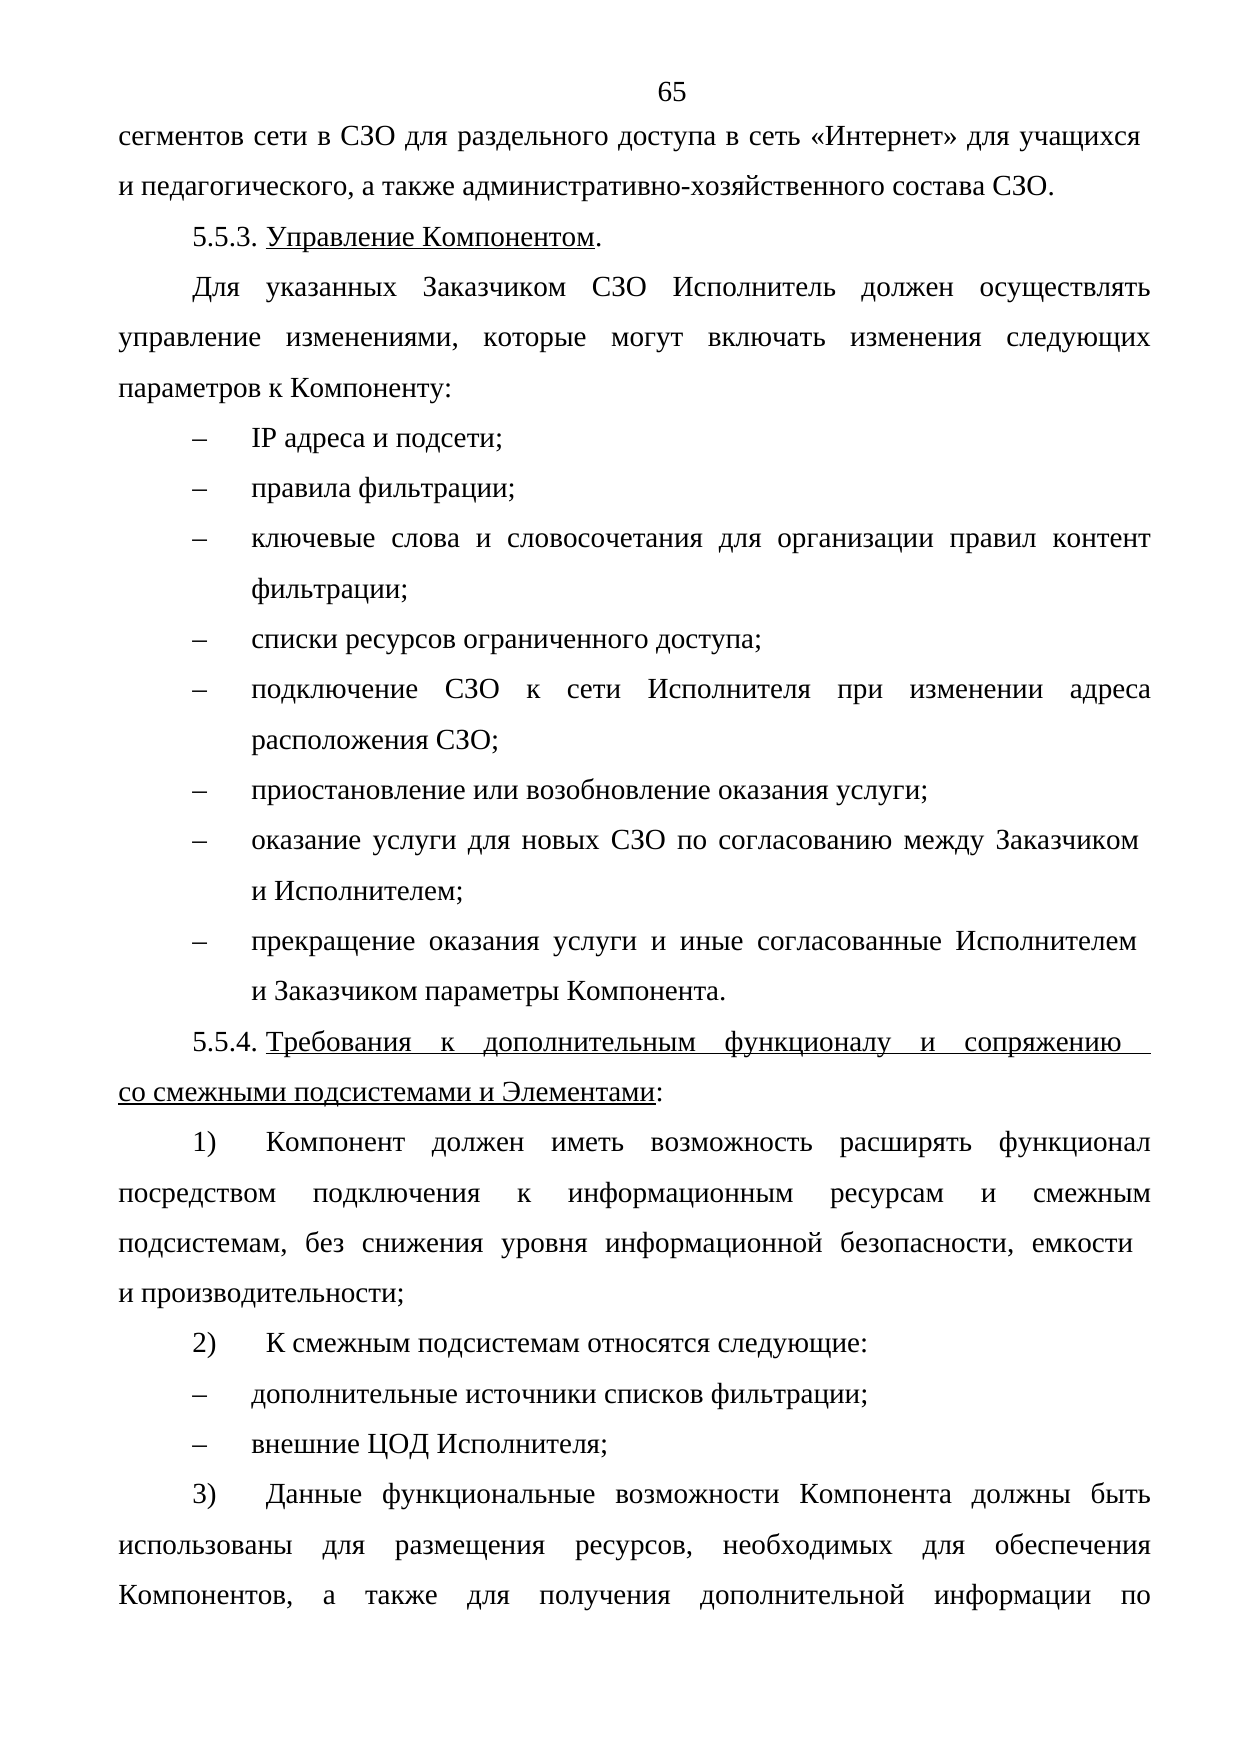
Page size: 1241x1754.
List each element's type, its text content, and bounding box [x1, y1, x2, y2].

list К смежным подсистемам относятся следующие: [118, 1326, 1152, 1359]
list списки ресурсов ограниченного доступа; [192, 621, 1152, 655]
list дополнительные источники списков фильтрации; [192, 1376, 1152, 1409]
list правила фильтрации; [192, 470, 1152, 504]
list Требования к дополнительным функционалу и сопряжению со смежными подсистемами и Элементами: [118, 1024, 1152, 1108]
list приостановление или возобновление оказания услуги; [192, 772, 1152, 806]
list прекращение оказания услуги и иные согласованные Исполнителем и Заказчиком параметры Компонента. [192, 923, 1152, 1007]
list подключение СЗО к сети Исполнителя при изменении адреса расположения СЗО; [192, 672, 1152, 755]
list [118, 118, 1152, 202]
list Компонент должен иметь возможность расширять функционал посредством подключения к информационным ресурсам и смежным подсистемам, без снижения уровня информационной безопасности, емкости и производительности; [118, 1124, 1152, 1309]
list внешние ЦОД Исполнителя; [192, 1426, 1152, 1460]
list ключевые слова и словосочетания для организации правил контент фильтрации; [192, 521, 1152, 604]
list IP адреса и подсети; [192, 420, 1152, 453]
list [118, 1477, 1152, 1611]
list оказание услуги для новых СЗО по согласованию между Заказчиком и Исполнителем; [192, 822, 1152, 906]
text Для указанных Заказчиком СЗО Исполнитель должен осуществлять управление изменениями, которые могут включать изменения следующих параметров к Компоненту: [118, 269, 1152, 403]
list Управление Компонентом. [118, 219, 1152, 252]
